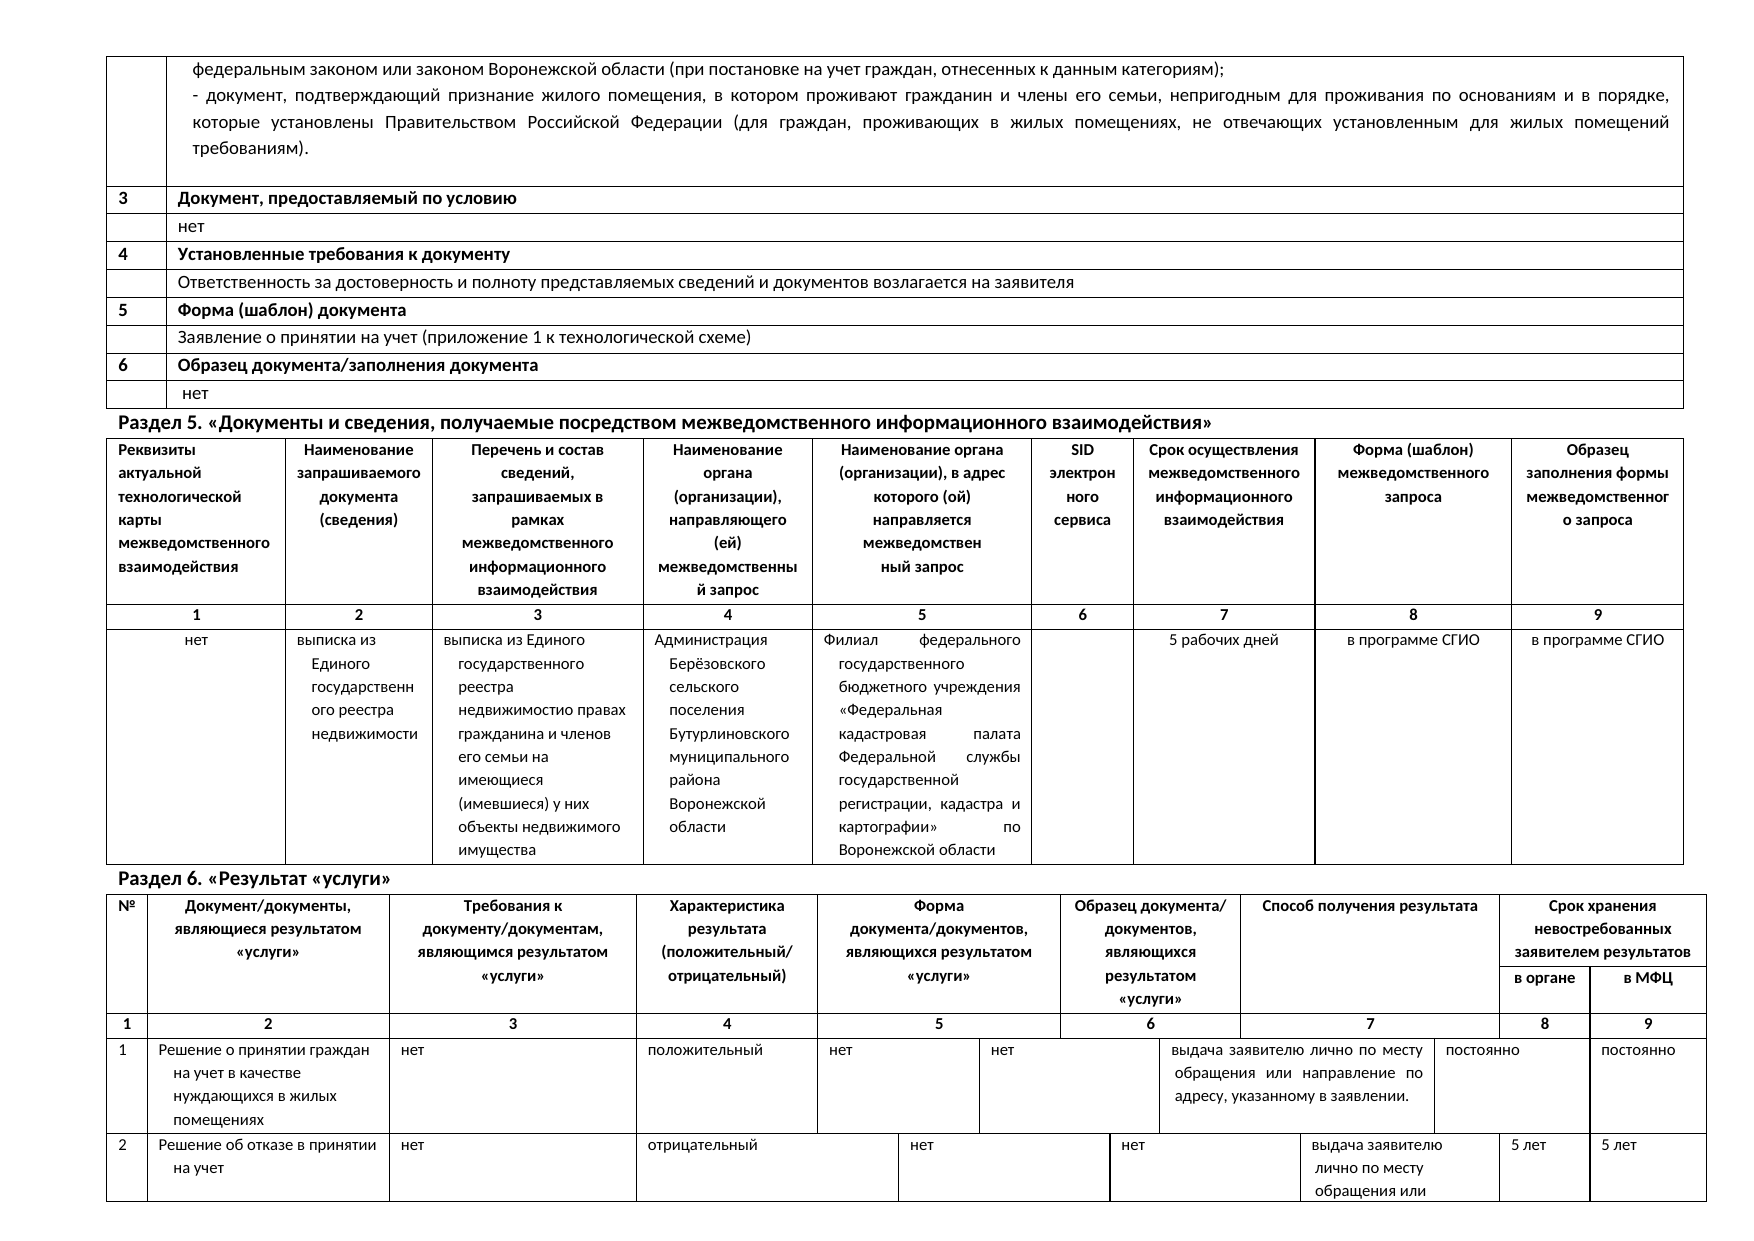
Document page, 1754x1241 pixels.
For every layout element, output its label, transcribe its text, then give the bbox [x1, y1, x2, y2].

table_header Срок хранения невостребованных заявителем результатов [1500, 895, 1706, 966]
table_header Способ получения результата [1241, 895, 1499, 1013]
table_cell нет [167, 214, 1683, 241]
table_cell в МФЦ [1591, 967, 1706, 1013]
table_cell 2 [107, 1134, 147, 1201]
table_header Наименование органа (организации), в адрес которого (ой) направляется межведомствен ный запрос [813, 439, 1031, 603]
table_cell 4 [637, 1014, 817, 1038]
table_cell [167, 57, 1683, 186]
table_cell нет [1111, 1134, 1300, 1201]
table_cell Администрация Берёзовского сельского поселения Бутурлиновского муниципального района Воронежской области [644, 630, 812, 864]
table_cell 9 [1512, 605, 1683, 629]
table_cell Ответственность за достоверность и полноту представляемых сведений и документов возлагается на заявителя [167, 270, 1683, 297]
table_cell 6 [1061, 1014, 1240, 1038]
table_cell 4 [107, 242, 166, 269]
table_cell Филиал федерального государственного бюджетного учреждения «Федеральная кадастровая палата Федеральной службы государственной регистрации, кадастра и картографии» по Воронежской области [813, 630, 1031, 864]
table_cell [148, 1134, 389, 1201]
table_cell 5 лет [1591, 1134, 1706, 1201]
table_cell 2 [286, 605, 432, 629]
table_cell Заявление о принятии на учет (приложение 1 к технологической схеме) [167, 326, 1683, 352]
table_header Документ/документы, являющиеся результатом «услуги» [148, 895, 389, 1013]
table_cell 3 [433, 605, 643, 629]
table_cell Образец документа/заполнения документа [167, 354, 1683, 380]
table_cell 9 [1591, 1014, 1706, 1038]
table_cell [107, 270, 166, 297]
table_cell в программе СГИО [1316, 630, 1511, 864]
table_cell выдача заявителю лично по месту обращения или направление по адресу, указанному в заявлении. [1160, 1039, 1434, 1133]
table_header Требования к документу/документам, являющимся результатом «услуги» [390, 895, 636, 1013]
table_cell 3 [390, 1014, 636, 1038]
table_cell выписка из Единого государственного реестра недвижимости [286, 630, 432, 864]
table_cell нет [167, 381, 1683, 408]
table_header Образец заполнения формы межведомственного запроса [1512, 439, 1683, 603]
table_header Образец документа/ документов, являющихся результатом «услуги» [1061, 895, 1240, 1013]
text Раздел 6. «Результат «услуги» [118, 865, 1695, 890]
table_cell Форма (шаблон) документа [167, 298, 1683, 324]
table_cell в органе [1500, 967, 1589, 1013]
table_cell [107, 57, 166, 186]
table_cell 6 [107, 354, 166, 380]
text Раздел 5. «Документы и сведения, получаемые посредством межведомственного информационного взаимодействия» [118, 409, 1695, 434]
table_cell 7 [1134, 605, 1314, 629]
table_header Наименование запрашиваемого документа (сведения) [286, 439, 432, 603]
table_cell нет [107, 630, 285, 864]
table_cell 2 [148, 1014, 389, 1038]
table_cell 6 [1032, 605, 1133, 629]
table_header Форма (шаблон) межведомственного запроса [1316, 439, 1511, 603]
table_cell Решение о принятии граждан на учет в качестве нуждающихся в жилых помещениях [148, 1039, 389, 1133]
table_cell нет [818, 1039, 979, 1133]
table_cell постоянно [1591, 1039, 1706, 1133]
table_header Срок осуществления межведомственного информационного взаимодействия [1134, 439, 1314, 603]
table_cell 1 [107, 1039, 147, 1133]
table_cell нет [980, 1039, 1159, 1133]
table_cell [107, 381, 166, 408]
table_cell 5 [107, 298, 166, 324]
table_cell 8 [1500, 1014, 1589, 1038]
table_cell Установленные требования к документу [167, 242, 1683, 269]
table_cell 5 рабочих дней [1134, 630, 1314, 864]
table_cell положительный [637, 1039, 817, 1133]
table_cell выписка из Единого государственного реестра недвижимостио правах гражданина и членов его семьи на имеющиеся (имевшиеся) у них объекты недвижимого имущества [433, 630, 643, 864]
table_header Перечень и состав сведений, запрашиваемых в рамках межведомственного информационного взаимодействия [433, 439, 643, 603]
table_cell отрицательный [637, 1134, 898, 1201]
table_header № [107, 895, 147, 1013]
table_cell 5 [818, 1014, 1060, 1038]
table_cell 8 [1316, 605, 1511, 629]
table_header SID электрон ного сервиса [1032, 439, 1133, 603]
table_cell 3 [107, 187, 166, 213]
table_header Форма документа/документов, являющихся результатом «услуги» [818, 895, 1060, 1013]
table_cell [1301, 1134, 1499, 1201]
table_cell 1 [107, 1014, 147, 1038]
table_header Характеристика результата (положительный/ отрицательный) [637, 895, 817, 1013]
table_cell в программе СГИО [1512, 630, 1683, 864]
table_header Реквизиты актуальной технологической карты межведомственного взаимодействия [107, 439, 285, 603]
table_cell 5 [813, 605, 1031, 629]
table_header Наименование органа (организации), направляющего (ей) межведомственный запрос [644, 439, 812, 603]
table_cell 7 [1241, 1014, 1499, 1038]
table_cell [107, 214, 166, 241]
table_cell нет [390, 1134, 636, 1201]
table_cell Документ, предоставляемый по условию [167, 187, 1683, 213]
table_cell 1 [107, 605, 285, 629]
table_cell [107, 326, 166, 352]
table_cell 5 лет [1500, 1134, 1589, 1201]
table_cell нет [899, 1134, 1109, 1201]
table_cell постоянно [1435, 1039, 1589, 1133]
table_cell [1032, 630, 1133, 864]
table_cell 4 [644, 605, 812, 629]
table_cell нет [390, 1039, 636, 1133]
